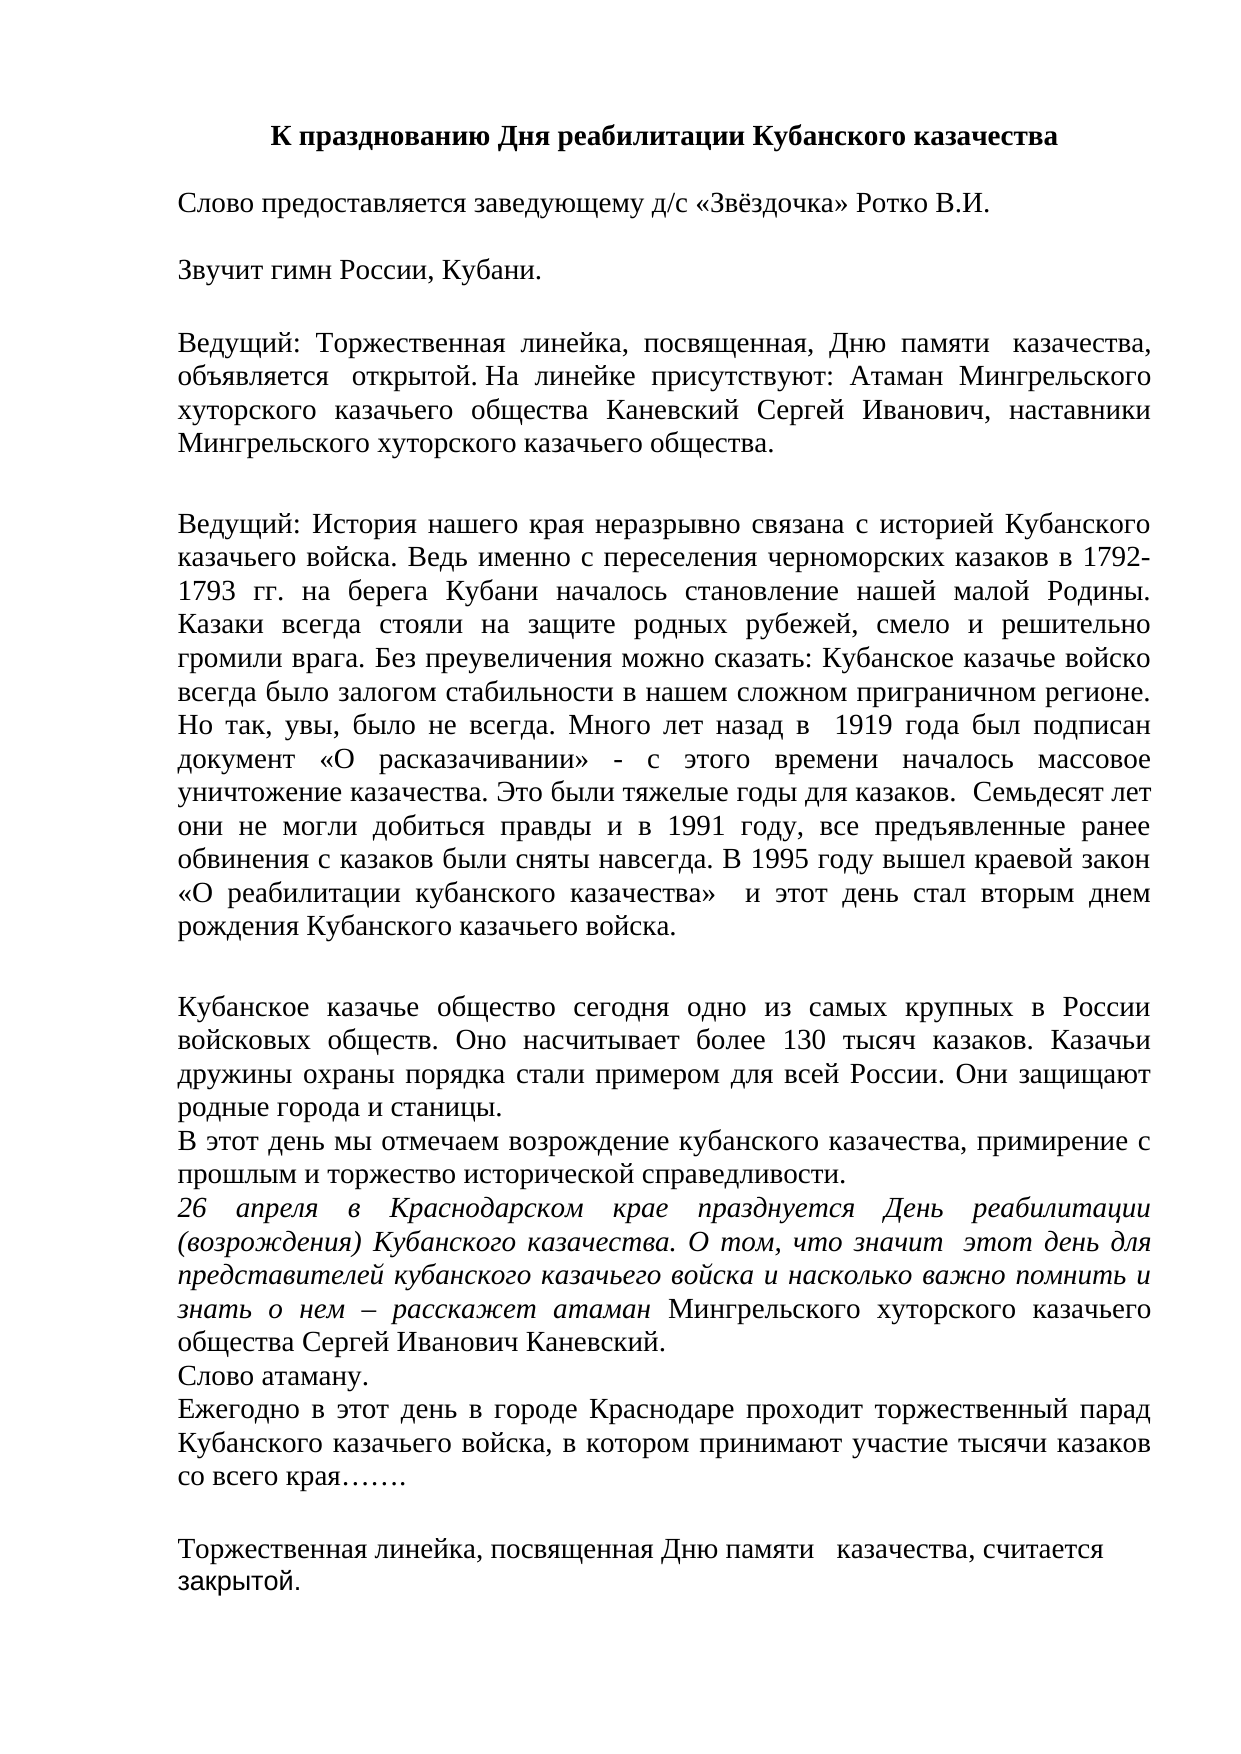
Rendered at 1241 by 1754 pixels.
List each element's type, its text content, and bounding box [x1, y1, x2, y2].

text Слово атаману. [177, 1358, 1152, 1391]
text Торжественная линейка, посвященная Дню памяти казачества, считается закрытой. [177, 1531, 1152, 1596]
text Ведущий: История нашего края неразрывно связана с историей Кубанского казачьего войска. Ведь именно с переселения черноморских казаков в 1792-1793 гг. на берега Кубани началось становление нашей малой Родины. Казаки всегда стояли на защите родных рубежей, смело и решительно громили врага. Без преувеличения можно сказать: Кубанское казачье войско всегда было залогом стабильности в нашем сложном приграничном регионе. Но так, увы, было не всегда. Много лет назад в 1919 года был подписан документ «О расказачивании» - с этого времени началось массовое уничтожение казачества. Это были тяжелые годы для казаков. Семьдесят лет они не могли добиться правды и в 1991 году, все предъявленные ранее обвинения с казаков были сняты навсегда. В 1995 году вышел краевой закон «О реабилитации кубанского казачества» и этот день стал вторым днем рождения Кубанского казачьего войска. [177, 506, 1152, 942]
text Звучит гимн России, Кубани. [177, 252, 1152, 286]
text В этот день мы отмечаем возрождение кубанского казачества, примирение с прошлым и торжество исторической справедливости. [177, 1123, 1152, 1190]
text 26 апреля в Краснодарском крае празднуется День реабилитации (возрождения) Кубанского казачества. О том, что значит этот день для представителей кубанского казачьего войска и насколько важно помнить и знать о нем – расскажет атаман Мингрельского хуторского казачьего общества Сергей Иванович Каневский. [177, 1190, 1152, 1358]
text Ежегодно в этот день в городе Краснодаре проходит торжественный парад Кубанского казачьего войска, в котором принимают участие тысячи казаков со всего края……. [177, 1391, 1152, 1492]
text К празднованию Дня реабилитации Кубанского казачества [177, 118, 1152, 152]
text Кубанское казачье общество сегодня одно из самых крупных в России войсковых обществ. Оно насчитывает более 130 тысяч казаков. Казачьи дружины охраны порядка стали примером для всей России. Они защищают родные города и станицы. [177, 989, 1152, 1123]
text Слово предоставляется заведующему д/с «Звёздочка» Ротко В.И. [177, 185, 1152, 219]
text Ведущий: Торжественная линейка, посвященная, Дню памяти казачества, объявляется открытой. На линейке присутствуют: Атаман Мингрельского хуторского казачьего общества Каневский Сергей Иванович, наставники Мингрельского хуторского казачьего общества. [177, 325, 1152, 459]
